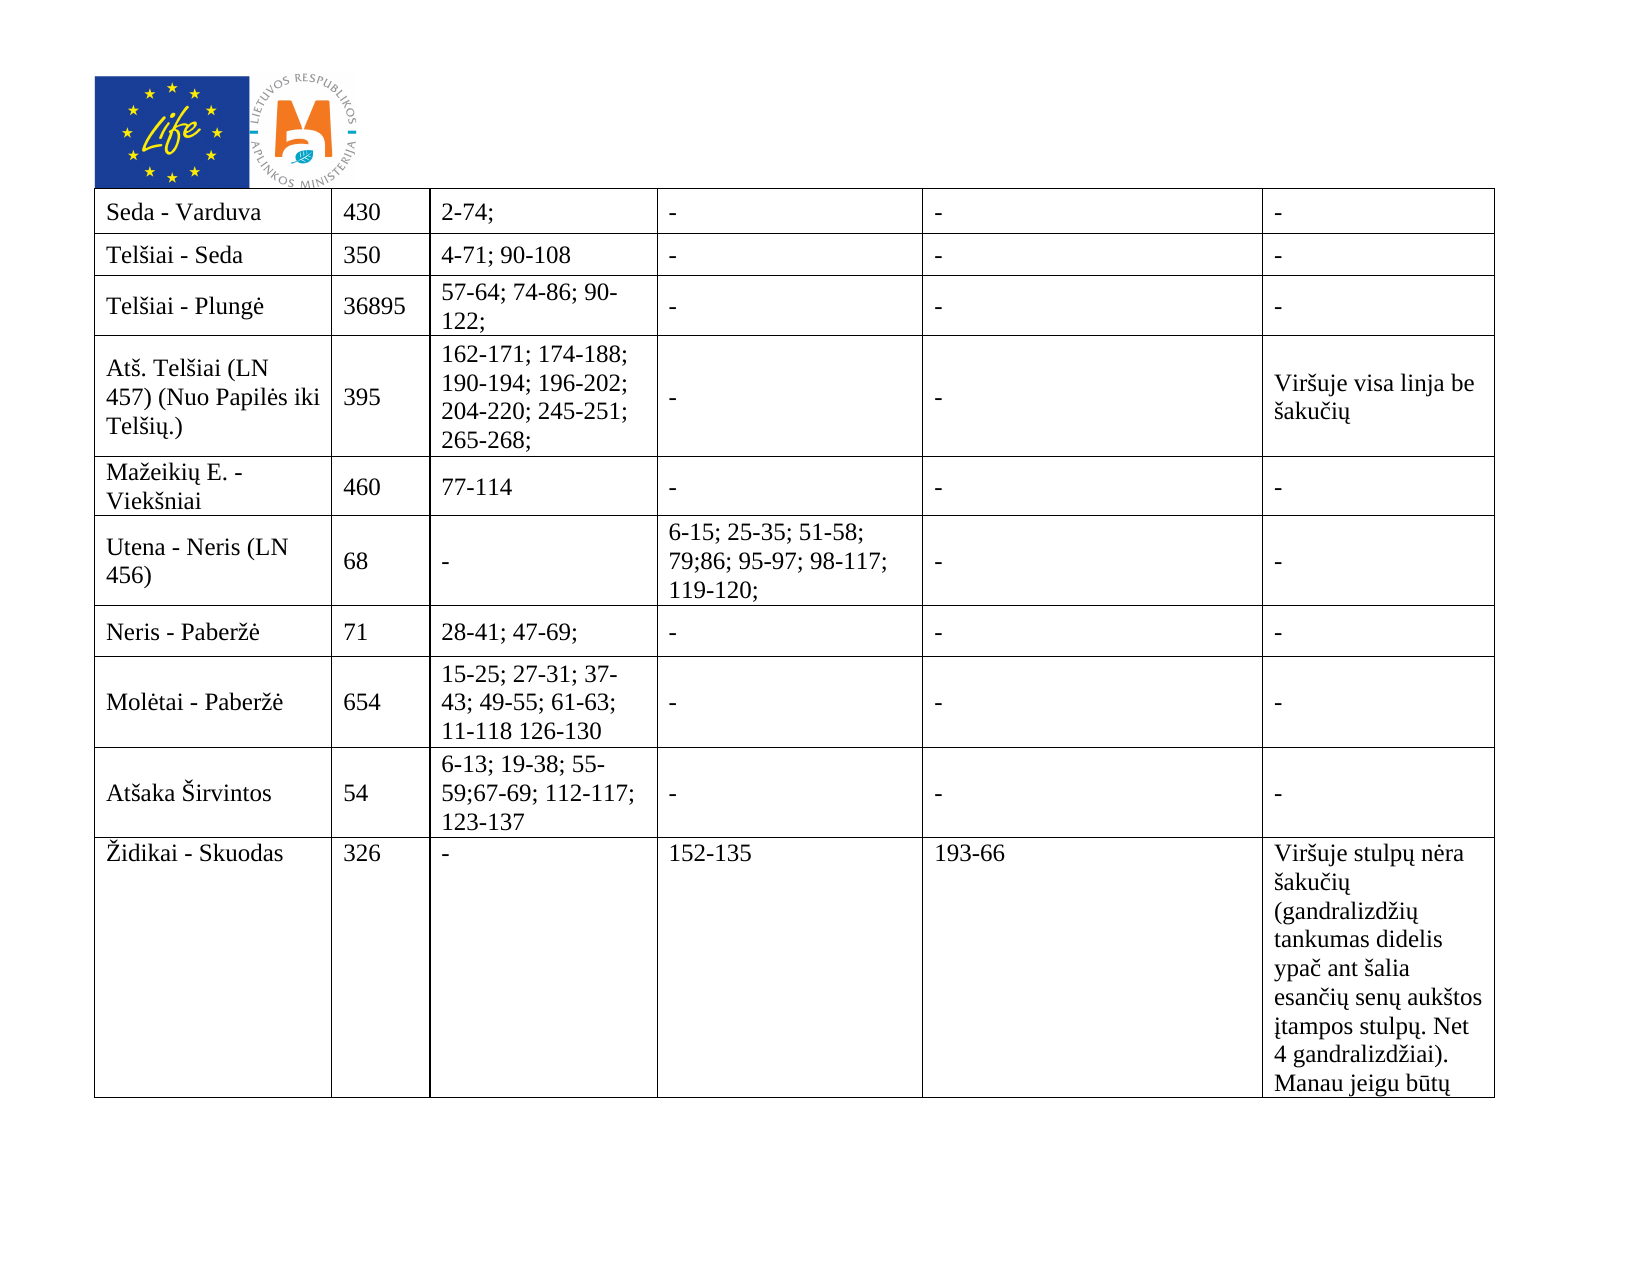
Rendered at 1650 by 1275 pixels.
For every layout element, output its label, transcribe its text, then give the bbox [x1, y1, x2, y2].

table_cell 152-135 [658, 838, 922, 1097]
table_cell 2-74; [431, 189, 657, 233]
table_cell - [923, 657, 1262, 747]
table_cell - [923, 276, 1262, 335]
table_cell 4-71; 90-108 [431, 234, 657, 275]
table_cell - [658, 606, 922, 656]
table_cell Židikai - Skuodas [95, 838, 331, 1097]
table_cell 654 [332, 657, 429, 747]
table_cell 162-171; 174-188; 190-194; 196-202; 204-220; 245-251; 265-268; [431, 336, 657, 456]
table_cell 15-25; 27-31; 37-43; 49-55; 61-63; 11-118 126-130 [431, 657, 657, 747]
table_cell - [1263, 516, 1494, 605]
table_cell - [1263, 276, 1494, 335]
table_cell - [658, 276, 922, 335]
table_cell Viršuje visa linja be šakučių [1263, 336, 1494, 456]
table_cell 6-15; 25-35; 51-58; 79;86; 95-97; 98-117; 119-120; [658, 516, 922, 605]
table_cell Atšaka Širvintos [95, 748, 331, 837]
table_cell Telšiai - Seda [95, 234, 331, 275]
table_cell - [658, 189, 922, 233]
table_cell - [923, 457, 1262, 515]
table_cell - [658, 336, 922, 456]
table_cell 77-114 [431, 457, 657, 515]
table_cell 36895 [332, 276, 429, 335]
table_cell Seda - Varduva [95, 189, 331, 233]
table_cell Molėtai - Paberžė [95, 657, 331, 747]
table_cell - [923, 748, 1262, 837]
table_cell Atš. Telšiai (LN 457) (Nuo Papilės iki Telšių.) [95, 336, 331, 456]
table_cell 54 [332, 748, 429, 837]
table_cell - [658, 748, 922, 837]
table_cell - [431, 838, 657, 1097]
table_cell Utena - Neris (LN 456) [95, 516, 331, 605]
table_cell - [923, 189, 1262, 233]
table_cell 350 [332, 234, 429, 275]
table_cell Mažeikių E. - Viekšniai [95, 457, 331, 515]
table_cell 68 [332, 516, 429, 605]
table_cell - [431, 516, 657, 605]
picture [94, 73, 357, 188]
table_cell - [658, 234, 922, 275]
table_cell - [658, 657, 922, 747]
table_cell - [1263, 189, 1494, 233]
table_cell - [1263, 457, 1494, 515]
table_cell 460 [332, 457, 429, 515]
table_cell - [1263, 748, 1494, 837]
table_cell - [923, 516, 1262, 605]
table_cell 6-13; 19-38; 55-59;67-69; 112-117; 123-137 [431, 748, 657, 837]
table_cell - [923, 234, 1262, 275]
table_cell - [923, 606, 1262, 656]
table_cell - [1263, 234, 1494, 275]
table_cell 71 [332, 606, 429, 656]
table_cell - [923, 336, 1262, 456]
table_cell 28-41; 47-69; [431, 606, 657, 656]
table_cell 395 [332, 336, 429, 456]
table_cell 326 [332, 838, 429, 1097]
table_cell - [658, 457, 922, 515]
table_cell 430 [332, 189, 429, 233]
table_cell 57-64; 74-86; 90-122; [431, 276, 657, 335]
table_cell Neris - Paberžė [95, 606, 331, 656]
table_cell 193-66 [923, 838, 1262, 1097]
table_cell - [1263, 606, 1494, 656]
table_cell - [1263, 657, 1494, 747]
table_cell Telšiai - Plungė [95, 276, 331, 335]
